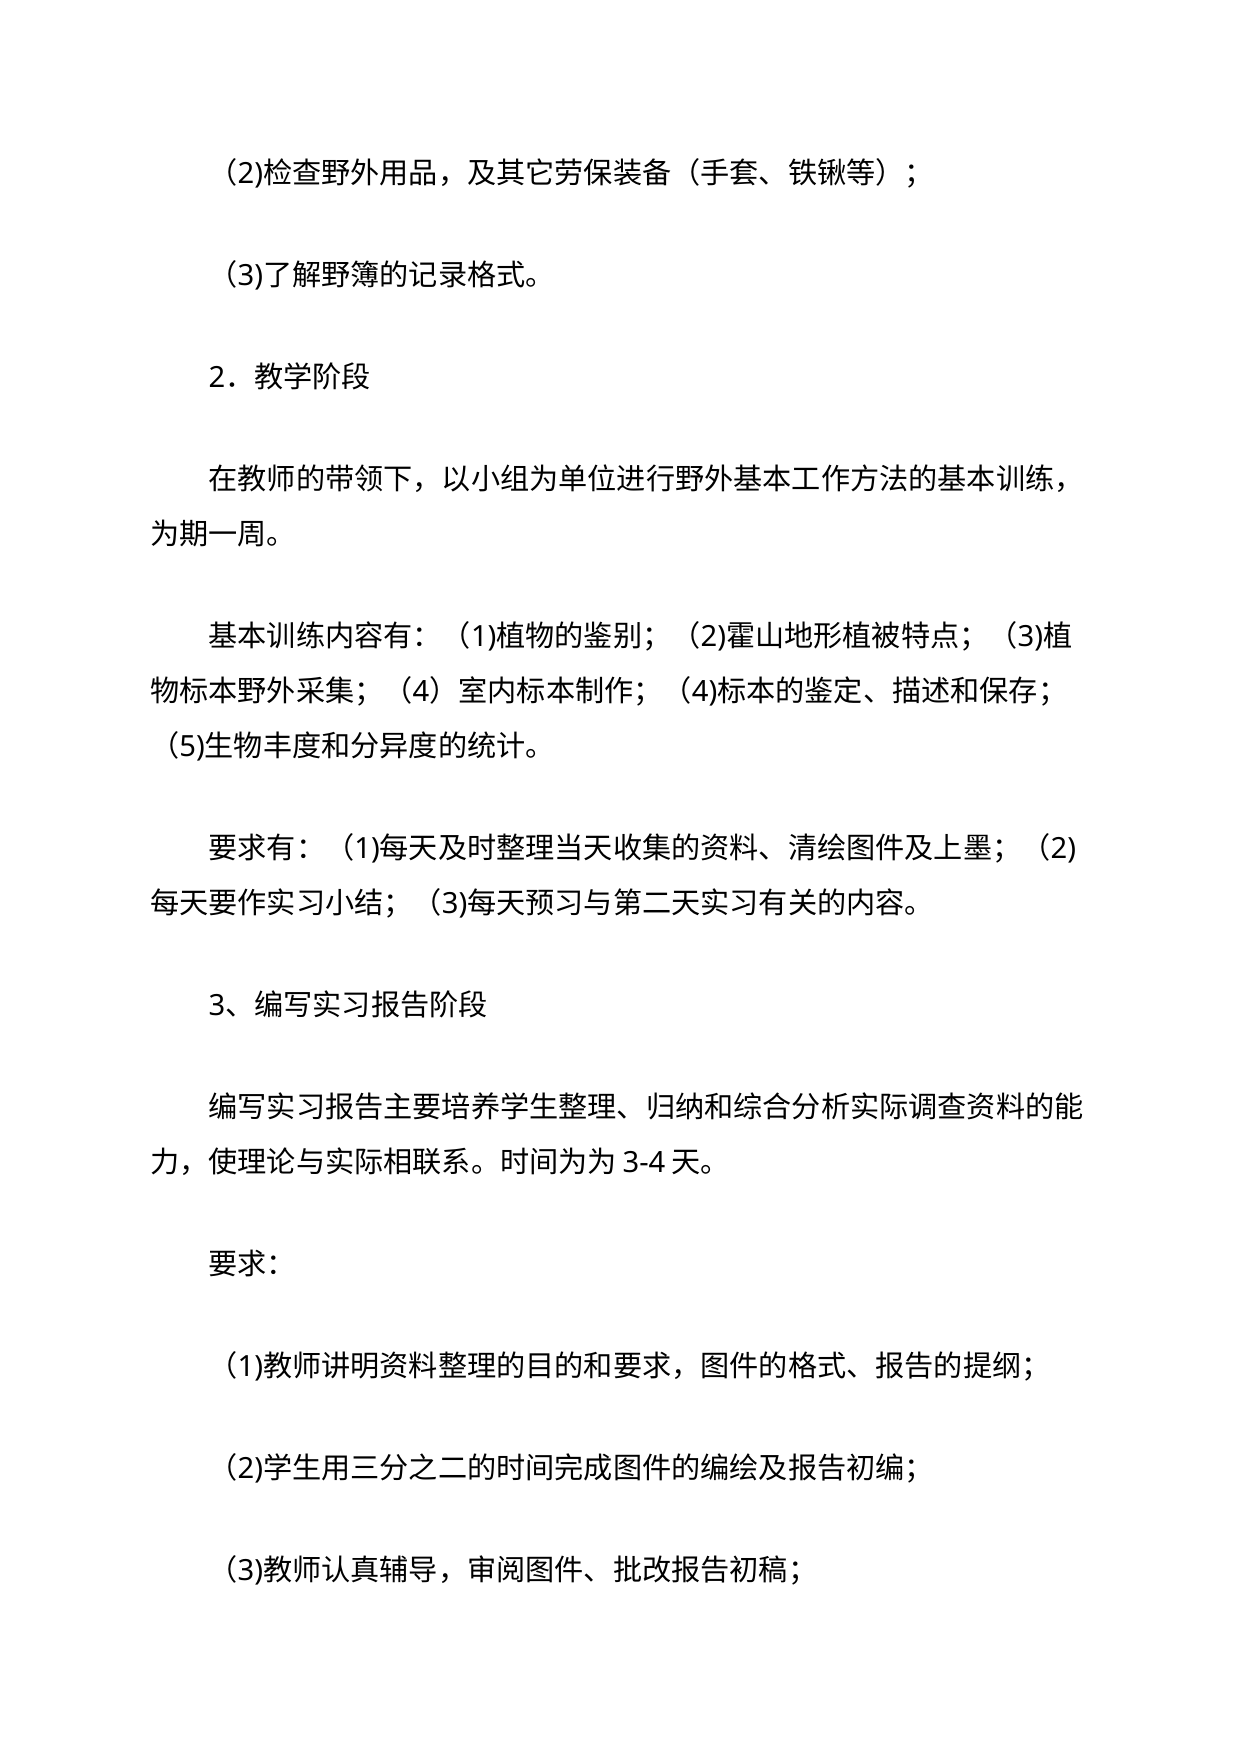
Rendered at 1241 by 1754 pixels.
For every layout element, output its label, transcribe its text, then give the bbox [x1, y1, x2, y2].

text （3)教师认真辅导，审阅图件、批改报告初稿； [150, 1546, 1090, 1588]
text （2)学生用三分之二的时间完成图件的编绘及报告初编； [150, 1444, 1090, 1487]
text （3)了解野簿的记录格式。 [150, 252, 1090, 294]
text （1)教师讲明资料整理的目的和要求，图件的格式、报告的提纲； [150, 1342, 1090, 1384]
text 编写实习报告主要培养学生整理、归纳和综合分析实际调查资料的能力，使理论与实际相联系。时间为为3-4天。 [150, 1083, 1090, 1181]
text 要求有：（1)每天及时整理当天收集的资料、清绘图件及上墨；（2)每天要作实习小结；（3)每天预习与第二天实习有关的内容。 [150, 824, 1090, 922]
text 2．教学阶段 [150, 354, 1090, 396]
text 要求： [150, 1240, 1090, 1283]
text 在教师的带领下，以小组为单位进行野外基本工作方法的基本训练，为期一周。 [150, 456, 1090, 553]
text 3、编写实习报告阶段 [150, 982, 1090, 1024]
text （2)检查野外用品，及其它劳保装备（手套、铁锹等）； [150, 150, 1090, 192]
text 基本训练内容有：（1)植物的鉴别；（2)霍山地形植被特点；（3)植物标本野外采集；（4）室内标本制作；（4)标本的鉴定、描述和保存；（5)生物丰度和分异度的统计。 [150, 613, 1090, 765]
